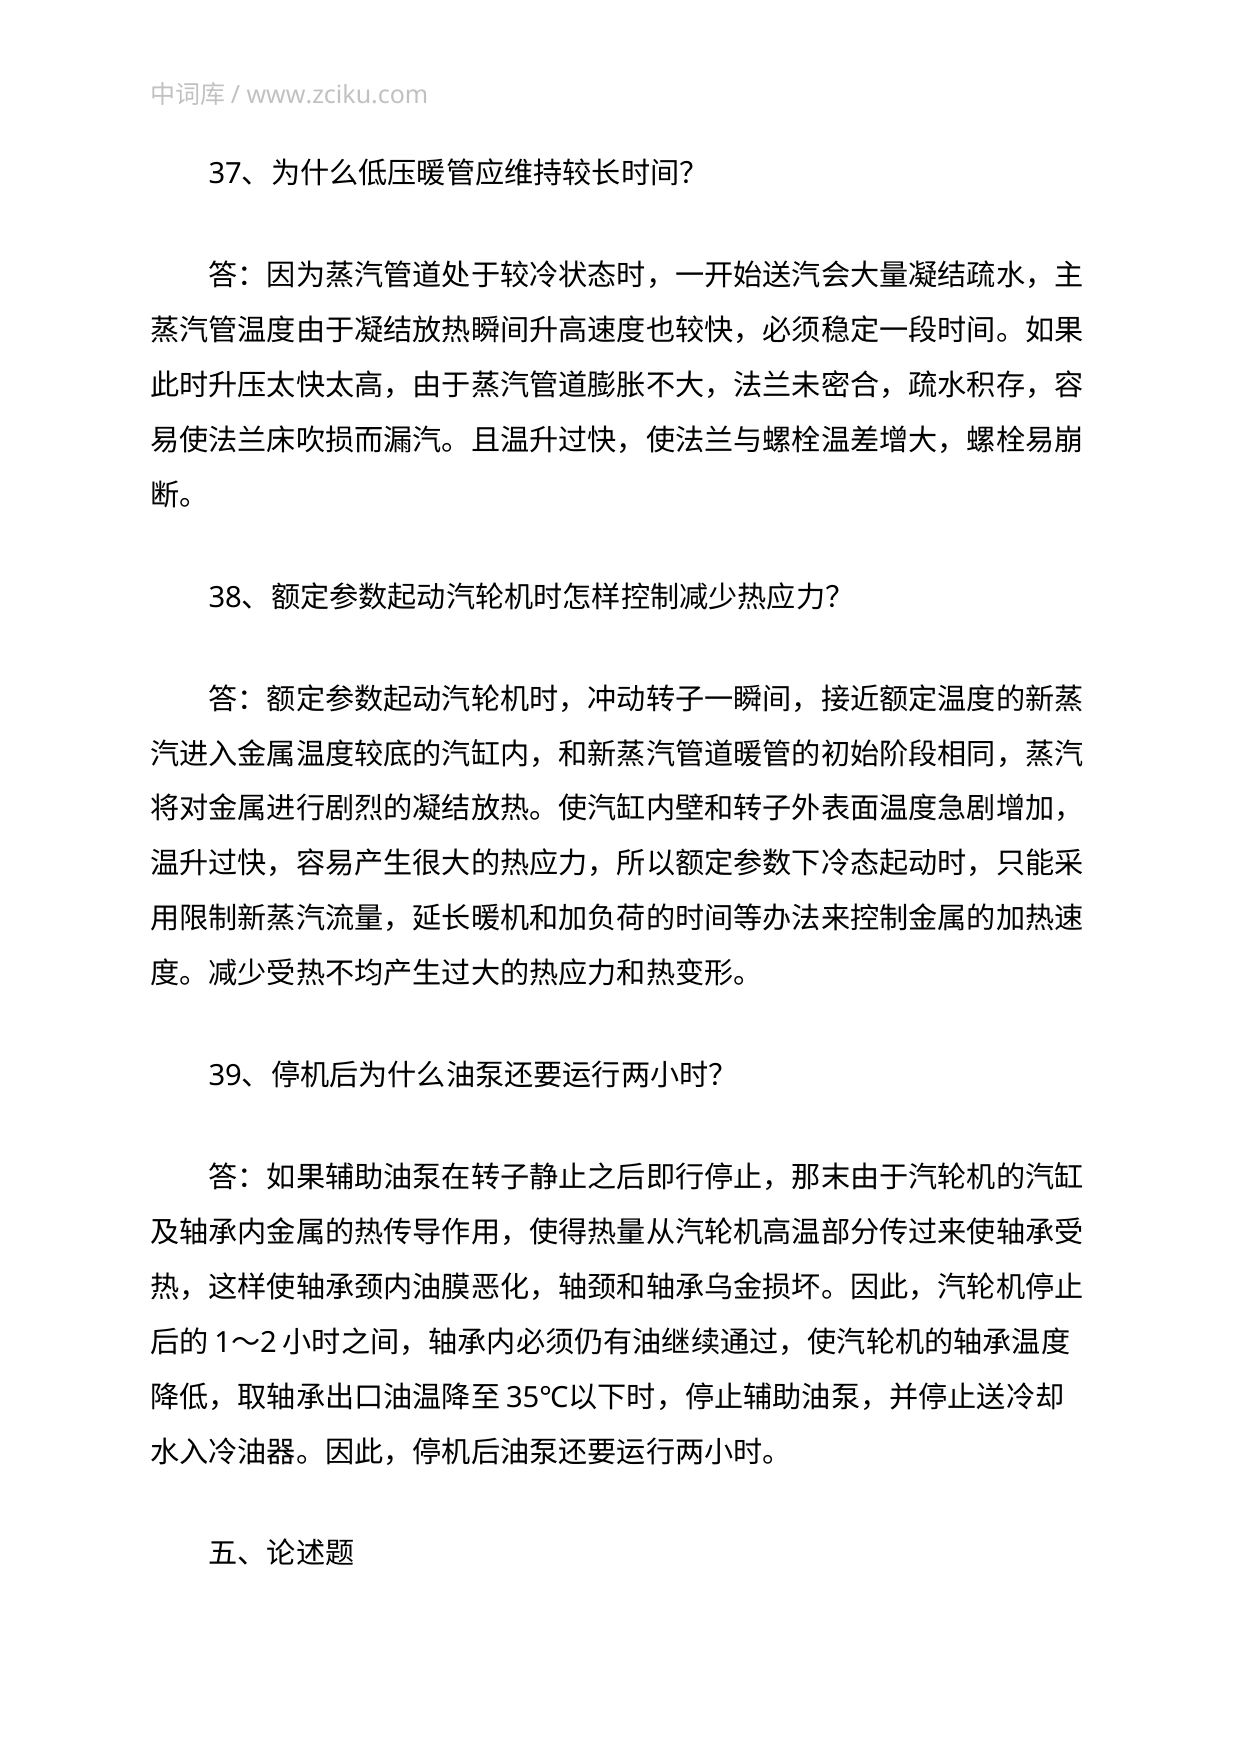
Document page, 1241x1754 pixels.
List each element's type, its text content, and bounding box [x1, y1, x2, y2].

text 五、论述题 [150, 1530, 1090, 1572]
text 39、停机后为什么油泵还要运行两小时？ [150, 1052, 1090, 1094]
text 答：如果辅助油泵在转子静止之后即行停止，那末由于汽轮机的汽缸及轴承内金属的热传导作用，使得热量从汽轮机高温部分传过来使轴承受热，这样使轴承颈内油膜恶化，轴颈和轴承乌金损坏。因此，汽轮机停止后的1～2小时之间，轴承内必须仍有油继续通过，使汽轮机的轴承温度降低，取轴承出口油温降至35℃以下时，停止辅助油泵，并停止送冷却水入冷油器。因此，停机后油泵还要运行两小时。 [150, 1153, 1090, 1471]
text 37、为什么低压暖管应维持较长时间？ [150, 150, 1090, 192]
text 答：因为蒸汽管道处于较冷状态时，一开始送汽会大量凝结疏水，主蒸汽管温度由于凝结放热瞬间升高速度也较快，必须稳定一段时间。如果此时升压太快太高，由于蒸汽管道膨胀不大，法兰未密合，疏水积存，容易使法兰床吹损而漏汽。且温升过快，使法兰与螺栓温差增大，螺栓易崩断。 [150, 252, 1090, 514]
text 38、额定参数起动汽轮机时怎样控制减少热应力？ [150, 573, 1090, 616]
text 答：额定参数起动汽轮机时，冲动转子一瞬间，接近额定温度的新蒸汽进入金属温度较底的汽缸内，和新蒸汽管道暖管的初始阶段相同，蒸汽将对金属进行剧烈的凝结放热。使汽缸内壁和转子外表面温度急剧增加，温升过快，容易产生很大的热应力，所以额定参数下冷态起动时，只能采用限制新蒸汽流量，延长暖机和加负荷的时间等办法来控制金属的加热速度。减少受热不均产生过大的热应力和热变形。 [150, 675, 1090, 992]
